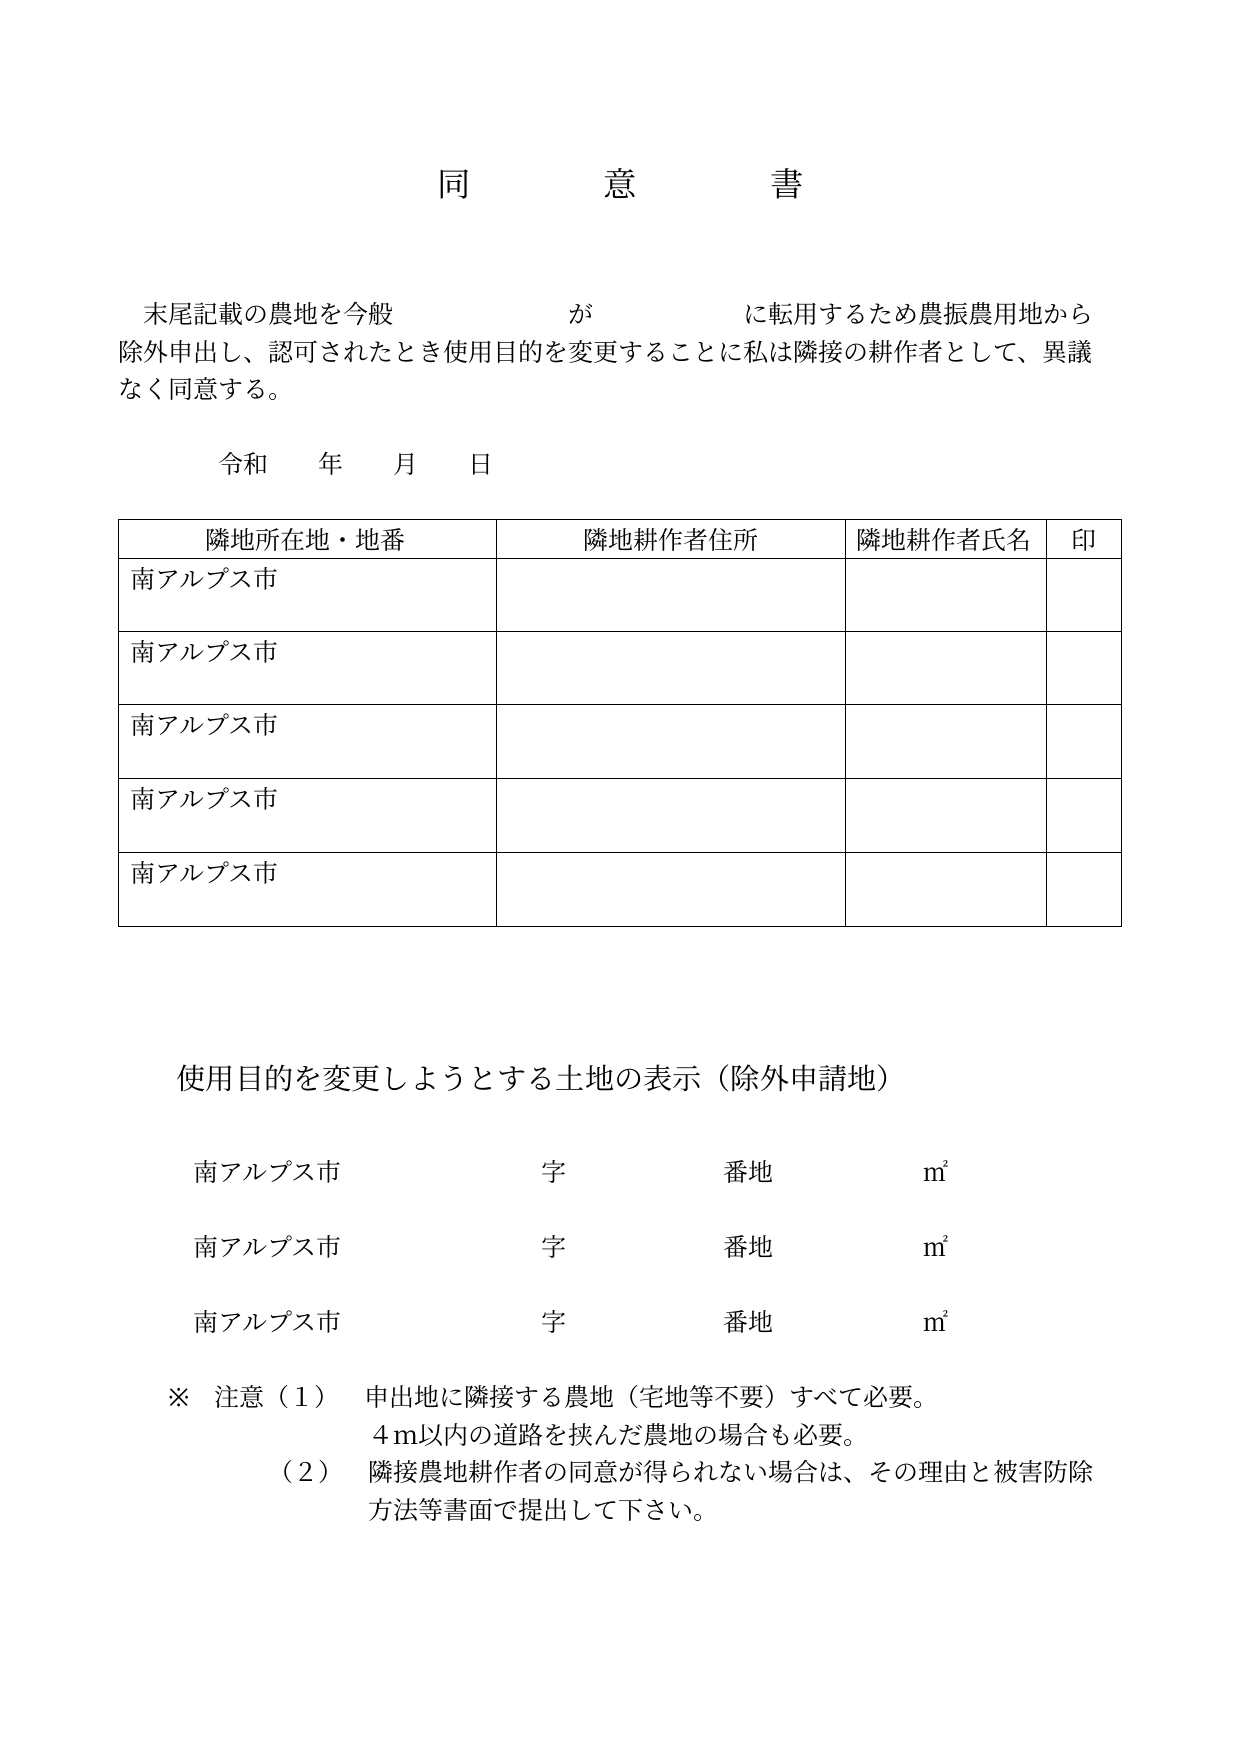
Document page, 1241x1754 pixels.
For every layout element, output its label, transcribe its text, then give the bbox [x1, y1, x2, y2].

table_cell 南アルプス市 [119, 559, 496, 631]
text ※ 注意（１） 申出地に隣接する農地（宅地等不要）すべて必要。 [118, 1377, 1122, 1415]
table_cell [1047, 705, 1121, 778]
text （２） 隣接農地耕作者の同意が得られない場合は、その理由と被害防除 [118, 1452, 1122, 1490]
table_header 印 [1047, 520, 1121, 558]
text 除外申出し、認可されたとき使用目的を変更することに私は隣接の耕作者として、異議 [118, 332, 1122, 369]
table_cell [497, 779, 845, 852]
table_cell [846, 853, 1046, 926]
text ４ｍ以内の道路を挟んだ農地の場合も必要。 [118, 1415, 1122, 1452]
table_cell [497, 559, 845, 631]
table_header 隣地所在地・地番 [119, 520, 496, 558]
text 南アルプス市 字 番地 ㎡ [118, 1152, 1122, 1190]
table_cell [1047, 779, 1121, 852]
table_cell 南アルプス市 [119, 779, 496, 852]
table_cell 南アルプス市 [119, 632, 496, 704]
table_cell [1047, 853, 1121, 926]
text 末尾記載の農地を今般 が に転用するため農振農用地から [118, 294, 1122, 332]
table_cell 南アルプス市 [119, 705, 496, 778]
table_cell [1047, 632, 1121, 704]
text 南アルプス市 字 番地 ㎡ [118, 1227, 1122, 1265]
table_cell [497, 705, 845, 778]
table_cell 南アルプス市 [119, 853, 496, 926]
table_cell [497, 632, 845, 704]
text 同 意 書 [118, 144, 1122, 219]
table_cell [846, 779, 1046, 852]
text なく同意する。 [118, 369, 1122, 407]
table_cell [1047, 559, 1121, 631]
table_cell [497, 853, 845, 926]
text 南アルプス市 字 番地 ㎡ [118, 1302, 1122, 1340]
table_cell [846, 632, 1046, 704]
table_cell [846, 559, 1046, 631]
text 令和 年 月 日 [118, 444, 1122, 482]
text 方法等書面で提出して下さい。 [118, 1490, 1122, 1527]
table_header 隣地耕作者氏名 [846, 520, 1046, 558]
table_cell [846, 705, 1046, 778]
table_header 隣地耕作者住所 [497, 520, 845, 558]
text 使用目的を変更しようとする土地の表示（除外申請地） [118, 1040, 1122, 1115]
